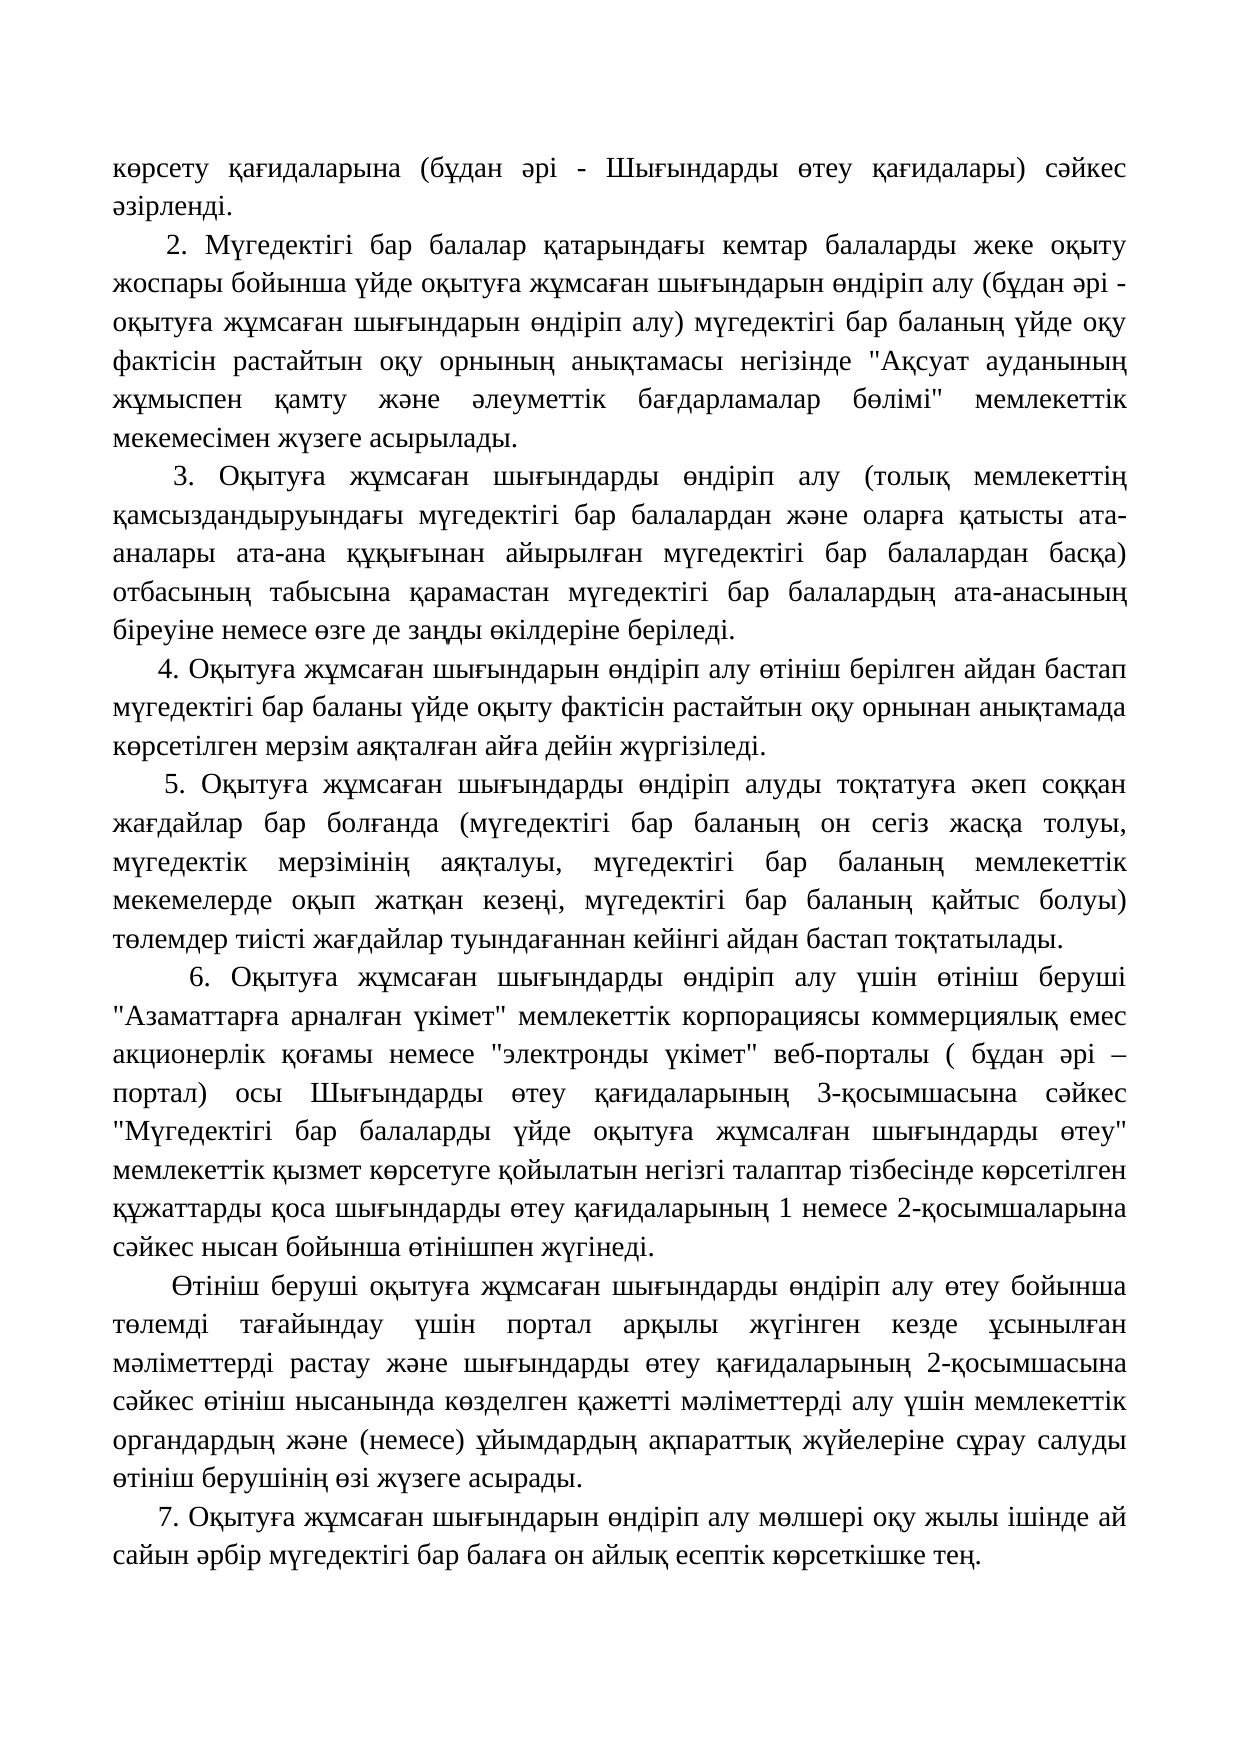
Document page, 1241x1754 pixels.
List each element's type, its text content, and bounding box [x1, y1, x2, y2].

text 4. Оқытуға жұмсаған шығындарын өндіріп алу өтініш берілген айдан бастап мүгедектігі бар баланы үйде оқыту фактісін растайтын оқу орнынан анықтамада көрсетілген мерзім аяқталған айға дейін жүргізіледі. [112, 651, 1128, 762]
text Өтініш беруші оқытуға жұмсаған шығындарды өндіріп алу өтеу бойынша төлемді тағайындау үшін портал арқылы жүгінген кезде ұсынылған мәліметтерді растау және шығындарды өтеу қағидаларының 2-қосымшасына сәйкес өтініш нысанында көзделген қажетті мәліметтерді алу үшін мемлекеттік органдардың және (немесе) ұйымдардың ақпараттық жүйелеріне сұрау салуды өтініш берушінің өзі жүзеге асырады. [112, 1268, 1128, 1494]
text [112, 150, 1128, 222]
text 3. Оқытуға жұмсаған шығындарды өндіріп алу (толық мемлекеттің қамсыздандыруындағы мүгедектігі бар балалардан және оларға қатысты ата-аналары ата-ана құқығынан айырылған мүгедектігі бар балалардан басқа) отбасының табысына қарамастан мүгедектігі бар балалардың ата-анасының біреуіне немесе өзге де заңды өкілдеріне беріледі. [112, 458, 1128, 646]
text 7. Оқытуға жұмсаған шығындарын өндіріп алу мөлшері оқу жылы ішінде ай сайын әрбір мүгедектігі бар балаға он айлық есептік көрсеткішке тең. [112, 1499, 1128, 1571]
text 2. Мүгедектігі бар балалар қатарындағы кемтар балаларды жеке оқыту жоспары бойынша үйде оқытуға жұмсаған шығындарын өндіріп алу (бұдан әрі - оқытуға жұмсаған шығындарын өндіріп алу) мүгедектігі бар баланың үйде оқу фактісін растайтын оқу орнының анықтамасы негізінде "Ақсуат ауданының жұмыспен қамту және әлеуметтік бағдарламалар бөлімі" мемлекеттік мекемесімен жүзеге асырылады. [112, 227, 1128, 453]
text 5. Оқытуға жұмсаған шығындарды өндіріп алуды тоқтатуға әкеп соққан жағдайлар бар болғанда (мүгедектігі бар баланың он сегіз жасқа толуы, мүгедектік мерзімінің аяқталуы, мүгедектігі бар баланың мемлекеттік мекемелерде оқып жатқан кезеңі, мүгедектігі бар баланың қайтыс болуы) төлемдер тиісті жағдайлар туындағаннан кейінгі айдан бастап тоқтатылады. [112, 767, 1128, 954]
text 6. Оқытуға жұмсаған шығындарды өндіріп алу үшін өтініш беруші "Азаматтарға арналған үкімет" мемлекеттік корпорациясы коммерциялық емес акционерлік қоғамы немесе "электронды үкімет" веб-порталы ( бұдан әрі – портал) осы Шығындарды өтеу қағидаларының 3-қосымшасына сәйкес "Мүгедектігі бар балаларды үйде оқытуға жұмсалған шығындарды өтеу" мемлекеттік қызмет көрсетуге қойылатын негізгі талаптар тізбесінде көрсетілген құжаттарды қоса шығындарды өтеу қағидаларының 1 немесе 2-қосымшаларына сәйкес нысан бойынша өтінішпен жүгінеді. [112, 959, 1128, 1263]
